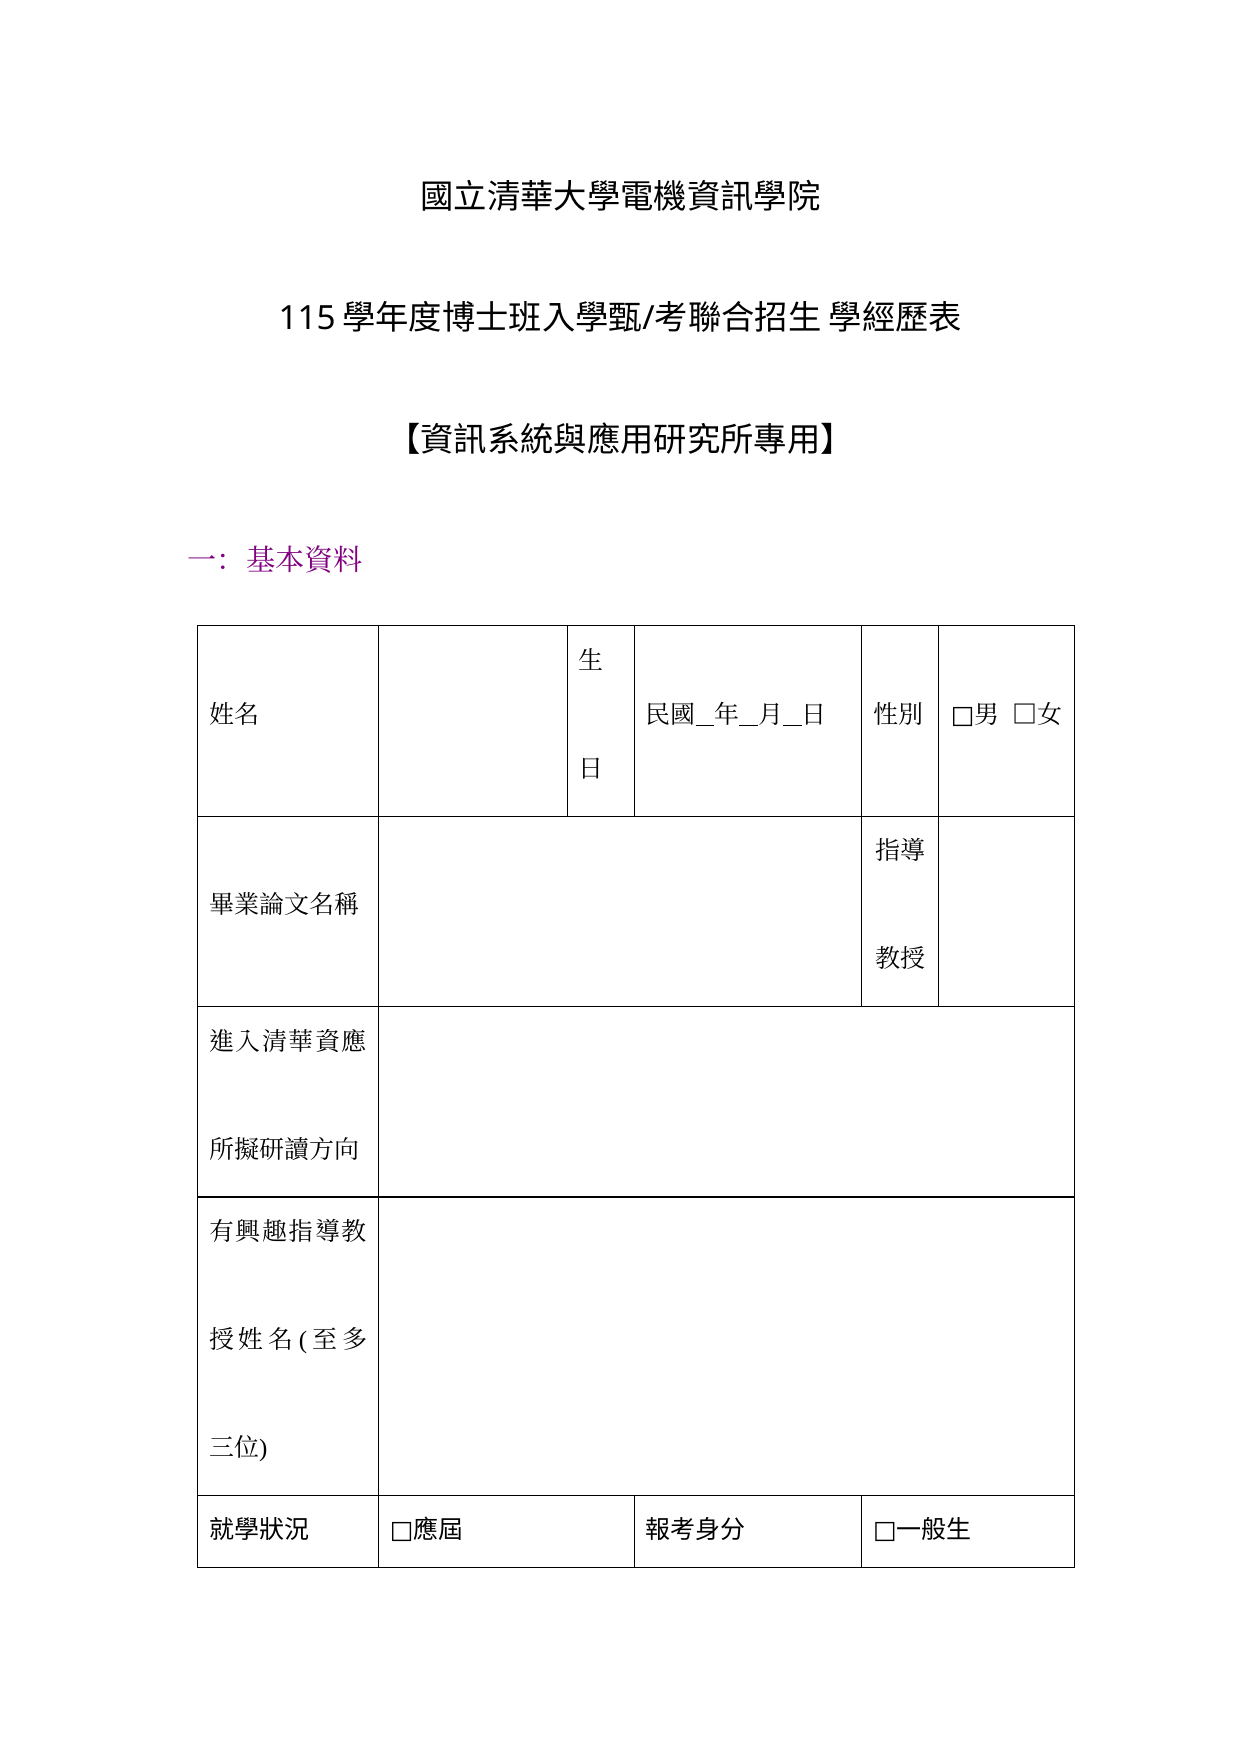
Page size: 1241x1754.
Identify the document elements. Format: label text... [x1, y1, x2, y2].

table_cell [939, 817, 1074, 1006]
text 國立清華大學電機資訊學院 [187, 162, 1053, 227]
table_cell 進入清華資應所擬研讀方向 [198, 1007, 378, 1196]
table_cell [379, 817, 861, 1006]
table_cell 有興趣指導教授姓名(至多三位) [198, 1198, 378, 1494]
table_cell 就學狀況 [198, 1496, 378, 1567]
table_header 生日 [568, 626, 634, 816]
table_header [379, 626, 567, 816]
table_header 性別 [862, 626, 938, 816]
text 一：基本資料 [187, 525, 1053, 590]
table_cell 指導教授 [862, 817, 938, 1006]
table_header 民國 年 月 日 [635, 626, 861, 816]
table_cell 畢業論文名稱 [198, 817, 378, 1006]
table_cell [379, 1198, 1074, 1494]
text 【資訊系統與應用研究所專用】 [187, 404, 1053, 469]
table_header 姓名 [198, 626, 378, 816]
text 115學年度博士班入學甄/考聯合招生 學經歷表 [187, 283, 1053, 348]
table_cell [379, 1007, 1074, 1196]
table_cell □一般生 □在職生 [862, 1496, 1074, 1567]
table_header □男 □女 [939, 626, 1074, 816]
table_cell 報考身分 [635, 1496, 861, 1567]
table_cell □應屆 □非應屆 [379, 1496, 634, 1567]
